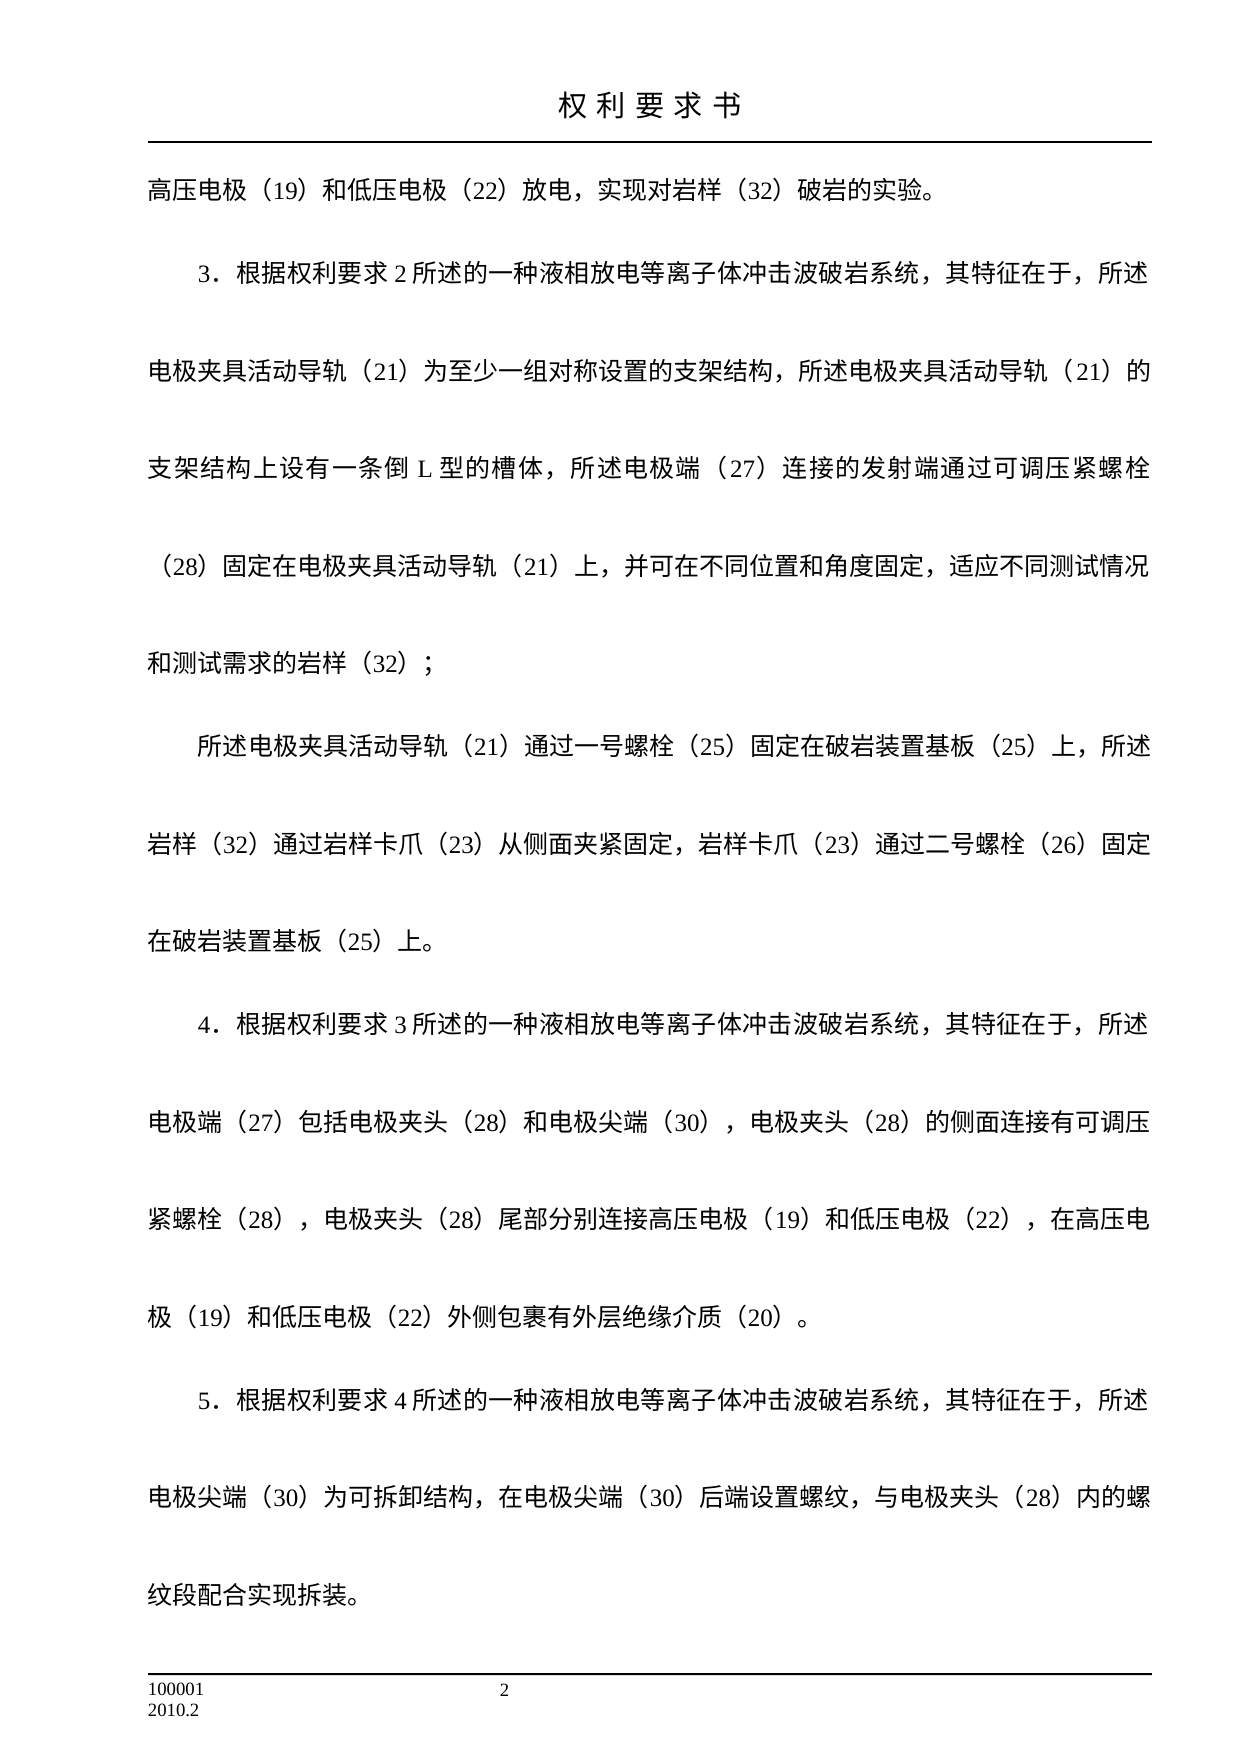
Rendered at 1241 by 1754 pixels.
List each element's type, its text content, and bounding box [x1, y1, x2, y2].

text 3．根据权利要求2所述的一种液相放电等离子体冲击波破岩系统，其特征在于，所述电极夹具活动导轨（21）为至少一组对称设置的支架结构，所述电极夹具活动导轨（21）的支架结构上设有一条倒L型的槽体，所述电极端（27）连接的发射端通过可调压紧螺栓（28）固定在电极夹具活动导轨（21）上，并可在不同位置和角度固定，适应不同测试情况和测试需求的岩样（32）； [148, 239, 1152, 694]
text 所述电极夹具活动导轨（21）通过一号螺栓（25）固定在破岩装置基板（25）上，所述岩样（32）通过岩样卡爪（23）从侧面夹紧固定，岩样卡爪（23）通过二号螺栓（26）固定在破岩装置基板（25）上。 [148, 712, 1152, 972]
text 4．根据权利要求3所述的一种液相放电等离子体冲击波破岩系统，其特征在于，所述电极端（27）包括电极夹头（28）和电极尖端（30），电极夹头（28）的侧面连接有可调压紧螺栓（28），电极夹头（28）尾部分别连接高压电极（19）和低压电极（22），在高压电极（19）和低压电极（22）外侧包裹有外层绝缘介质（20）。 [148, 990, 1152, 1348]
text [148, 156, 1152, 221]
text 5．根据权利要求4所述的一种液相放电等离子体冲击波破岩系统，其特征在于，所述电极尖端（30）为可拆卸结构，在电极尖端（30）后端设置螺纹，与电极夹头（28）内的螺纹段配合实现拆装。 [148, 1366, 1152, 1626]
